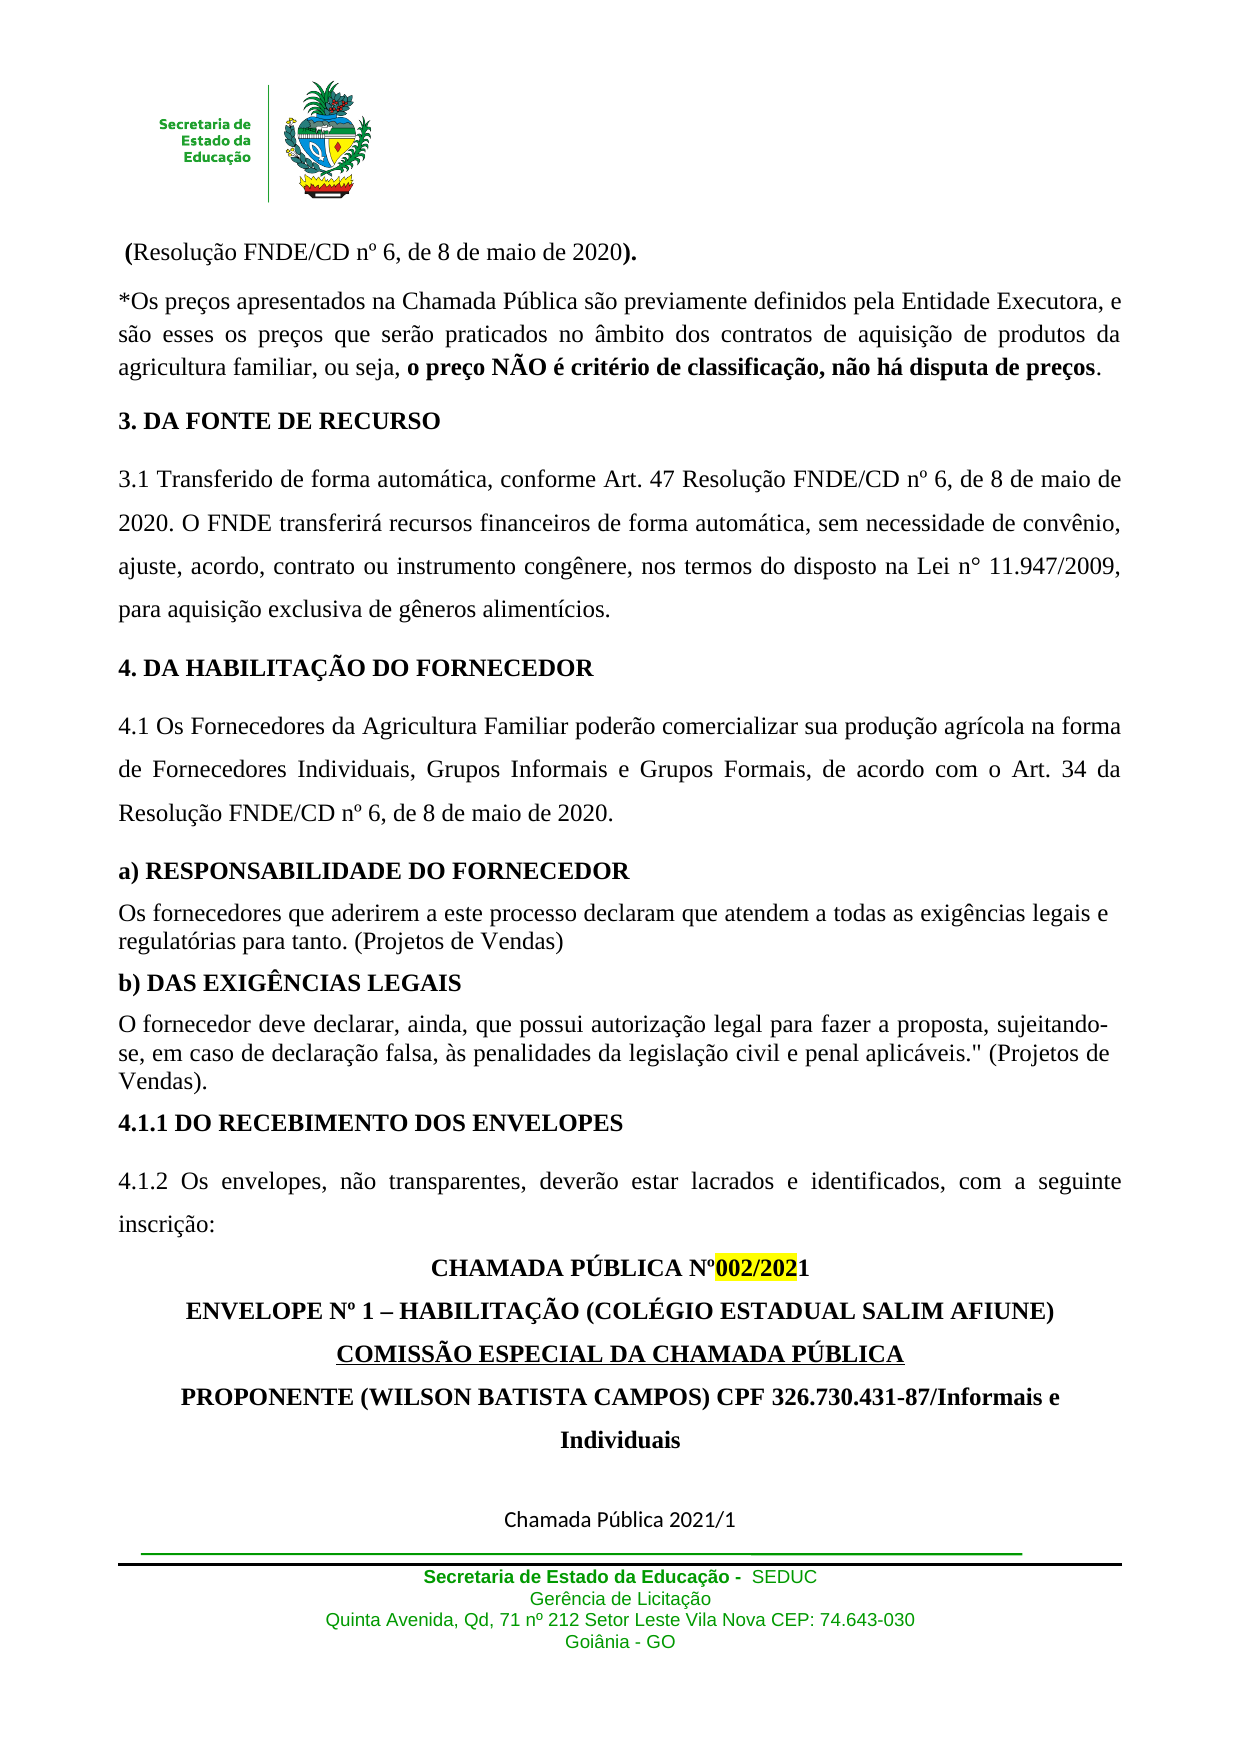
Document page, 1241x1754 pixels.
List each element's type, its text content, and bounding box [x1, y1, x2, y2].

text CHAMADA PÚBLICA Nº002/2021 [797, 1253, 1122, 1281]
text COMISSÃO ESPECIAL DA CHAMADA PÚBLICA [118, 1339, 1122, 1368]
text *Os preços apresentados na Chamada Pública são previamente definidos pela Entidade Executora, e são esses os preços que serão praticados no âmbito dos contratos de aquisição de produtos da agricultura familiar, ou seja, o preço NÃO é critério de classificação, não há disputa de preços. [118, 286, 1122, 381]
text ENVELOPE Nº 1 – HABILITAÇÃO (COLÉGIO ESTADUAL SALIM AFIUNE) [118, 1296, 1122, 1324]
text (Resolução FNDE/CD nº 6, de 8 de maio de 2020). [118, 237, 1122, 266]
text 4.1.2 Os envelopes, não transparentes, deverão estar lacrados e identificados, com a seguinte inscrição: [118, 1166, 1122, 1238]
text CHAMADA PÚBLICA Nº002/2021 [118, 1253, 715, 1281]
text 4. DA HABILITAÇÃO DO FORNECEDOR [118, 653, 1122, 681]
text 3. DA FONTE DE RECURSO [118, 406, 1122, 434]
text PROPONENTE (WILSON BATISTA CAMPOS) CPF 326.730.431-87/Informais e Individuais [118, 1382, 1122, 1454]
text a) RESPONSABILIDADE DO FORNECEDOR [118, 856, 1110, 885]
text Os fornecedores que aderirem a este processo declaram que atendem a todas as exigências legais e regulatórias para tanto. (Projetos de Vendas) [118, 898, 1110, 955]
text b) DAS EXIGÊNCIAS LEGAIS [118, 968, 1110, 996]
text 4.1.1 DO RECEBIMENTO DOS ENVELOPES [118, 1108, 1122, 1136]
picture [118, 73, 412, 210]
text 4.1 Os Fornecedores da Agricultura Familiar poderão comercializar sua produção agrícola na forma de Fornecedores Individuais, Grupos Informais e Grupos Formais, de acordo com o Art. 34 da Resolução FNDE/CD nº 6, de 8 de maio de 2020. [118, 711, 1122, 826]
text 3.1 Transferido de forma automática, conforme Art. 47 Resolução FNDE/CD nº 6, de 8 de maio de 2020. O FNDE transferirá recursos financeiros de forma automática, sem necessidade de convênio, ajuste, acordo, contrato ou instrumento congênere, nos termos do disposto na Lei n° 11.947/2009, para aquisição exclusiva de gêneros alimentícios. [118, 464, 1122, 623]
text O fornecedor deve declarar, ainda, que possui autorização legal para fazer a proposta, sujeitando-se, em caso de declaração falsa, às penalidades da legislação civil e penal aplicáveis." (Projetos de Vendas). [118, 1009, 1110, 1095]
